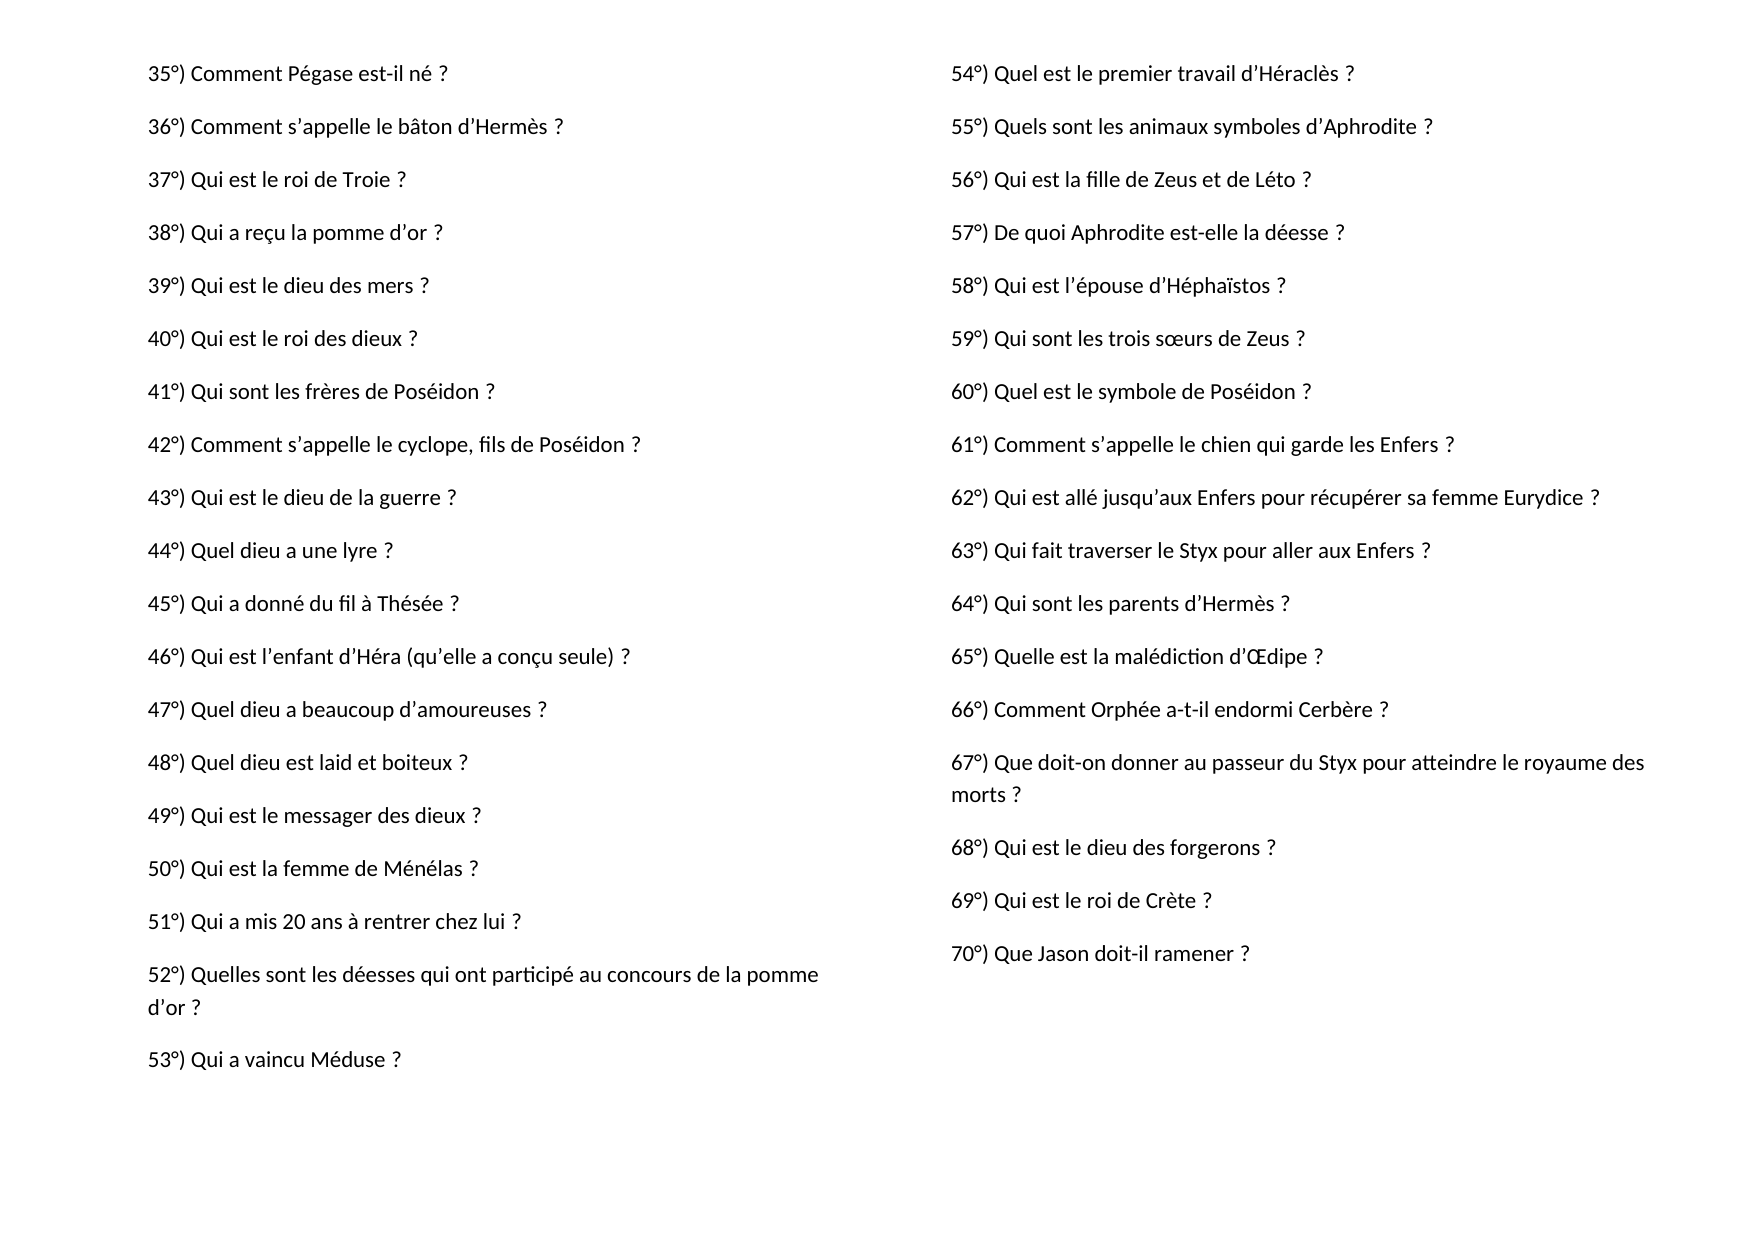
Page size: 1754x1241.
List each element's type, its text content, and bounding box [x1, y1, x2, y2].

text 56°) Qui est la fille de Zeus et de Léto ? [951, 165, 1680, 193]
text 48°) Quel dieu est laid et boiteux ? [148, 748, 877, 776]
text 35°) Comment Pégase est-il né ? [148, 59, 877, 87]
text 70°) Que Jason doit-il ramener ? [951, 939, 1680, 968]
text 67°) Que doit-on donner au passeur du Styx pour atteindre le royaume des morts ? [951, 748, 1680, 808]
text 36°) Comment s’appelle le bâton d’Hermès ? [148, 112, 877, 140]
text 59°) Qui sont les trois sœurs de Zeus ? [951, 324, 1680, 352]
text 58°) Qui est l’épouse d’Héphaïstos ? [951, 271, 1680, 299]
text 55°) Quels sont les animaux symboles d’Aphrodite ? [951, 112, 1680, 140]
text 68°) Qui est le dieu des forgerons ? [951, 833, 1680, 862]
text 63°) Qui fait traverser le Styx pour aller aux Enfers ? [951, 536, 1680, 564]
text 46°) Qui est l’enfant d’Héra (qu’elle a conçu seule) ? [148, 642, 877, 670]
text 37°) Qui est le roi de Troie ? [148, 165, 877, 193]
text 43°) Qui est le dieu de la guerre ? [148, 483, 877, 511]
text 52°) Quelles sont les déesses qui ont participé au concours de la pomme d’or ? [148, 960, 877, 1021]
text 40°) Qui est le roi des dieux ? [148, 324, 877, 352]
text 65°) Quelle est la malédiction d’Œdipe ? [951, 642, 1680, 670]
text 41°) Qui sont les frères de Poséidon ? [148, 377, 877, 405]
text 39°) Qui est le dieu des mers ? [148, 271, 877, 299]
text 53°) Qui a vaincu Méduse ? [148, 1046, 877, 1074]
text 57°) De quoi Aphrodite est-elle la déesse ? [951, 218, 1680, 246]
text 66°) Comment Orphée a-t-il endormi Cerbère ? [951, 695, 1680, 723]
text 62°) Qui est allé jusqu’aux Enfers pour récupérer sa femme Eurydice ? [951, 483, 1680, 511]
text 42°) Comment s’appelle le cyclope, fils de Poséidon ? [148, 430, 877, 458]
text 38°) Qui a reçu la pomme d’or ? [148, 218, 877, 246]
text 45°) Qui a donné du fil à Thésée ? [148, 589, 877, 617]
text 49°) Qui est le messager des dieux ? [148, 801, 877, 829]
text 44°) Quel dieu a une lyre ? [148, 536, 877, 564]
text 69°) Qui est le roi de Crète ? [951, 887, 1680, 914]
text 50°) Qui est la femme de Ménélas ? [148, 854, 877, 882]
text 51°) Qui a mis 20 ans à rentrer chez lui ? [148, 907, 877, 935]
text 64°) Qui sont les parents d’Hermès ? [951, 589, 1680, 617]
text 54°) Quel est le premier travail d’Héraclès ? [951, 59, 1680, 87]
text 47°) Quel dieu a beaucoup d’amoureuses ? [148, 695, 877, 723]
text 60°) Quel est le symbole de Poséidon ? [951, 377, 1680, 405]
text 61°) Comment s’appelle le chien qui garde les Enfers ? [951, 430, 1680, 458]
